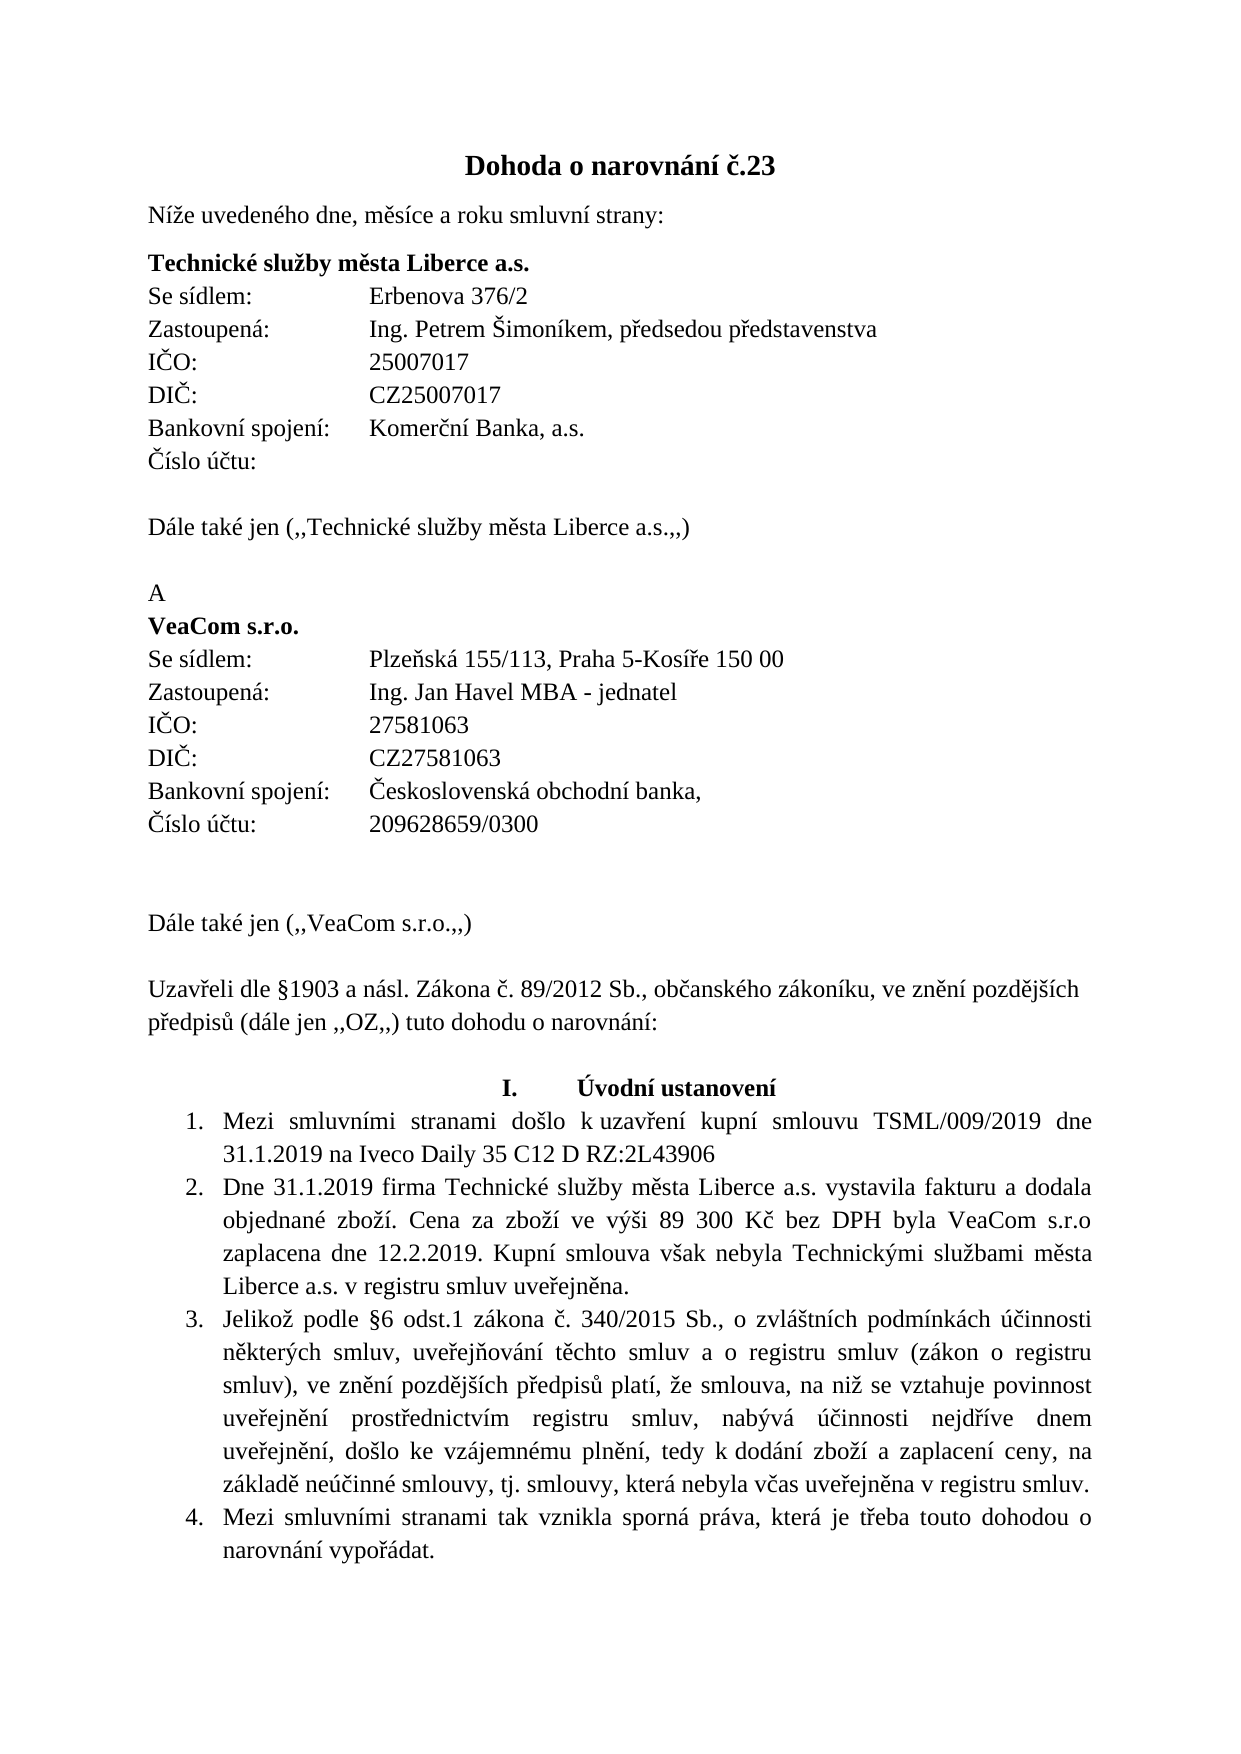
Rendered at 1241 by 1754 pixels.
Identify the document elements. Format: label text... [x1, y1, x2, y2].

list Úvodní ustanovení [185, 1073, 1093, 1102]
list Jelikož podle §6 odst.1 zákona č. 340/2015 Sb., o zvláštních podmínkách účinnosti některých smluv, uveřejňování těchto smluv a o registru smluv (zákon o registru smluv), ve znění pozdějších předpisů platí, že smlouva, na niž se vztahuje povinnost uveřejnění prostřednictvím registru smluv, nabývá účinnosti nejdříve dnem uveřejnění, došlo ke vzájemnému plnění, tedy k dodání zboží a zaplacení ceny, na základě neúčinné smlouvy, tj. smlouvy, která nebyla včas uveřejněna v registru smluv. [185, 1304, 1093, 1498]
text DIČ: CZ25007017 [148, 380, 1093, 409]
text Bankovní spojení: Komerční Banka, a.s. [148, 413, 1093, 442]
text Uzavřeli dle §1903 a násl. Zákona č. 89/2012 Sb., občanského zákoníku, ve znění pozdějších předpisů (dále jen ,,OZ,,) tuto dohodu o narovnání: [148, 974, 1093, 1036]
list Mezi smluvními stranami tak vznikla sporná práva, která je třeba touto dohodou o narovnání vypořádat. [185, 1502, 1093, 1564]
text Níže uvedeného dne, měsíce a roku smluvní strany: [148, 200, 1093, 229]
text Číslo účtu: 209628659/0300 [148, 809, 1093, 838]
list Dne 31.1.2019 firma Technické služby města Liberce a.s. vystavila fakturu a dodala objednané zboží. Cena za zboží ve výši 89 300 Kč bez DPH byla VeaCom s.r.o zaplacena dne 12.2.2019. Kupní smlouva však nebyla Technickými službami města Liberce a.s. v registru smluv uveřejněna. [185, 1172, 1093, 1300]
text VeaCom s.r.o. [148, 611, 1093, 640]
text Se sídlem: Erbenova 376/2 [148, 281, 1093, 310]
text Dohoda o narovnání č.23 [148, 148, 1093, 181]
text Bankovní spojení: Československá obchodní banka, [148, 776, 1093, 805]
text Zastoupená: Ing. Petrem Šimoníkem, předsedou představenstva [148, 314, 1093, 343]
list Mezi smluvními stranami došlo k uzavření kupní smlouvu TSML/009/2019 dne 31.1.2019 na Iveco Daily 35 C12 D RZ:2L43906 [185, 1106, 1093, 1168]
text A [148, 578, 1093, 607]
text IČO: 27581063 [148, 710, 1093, 739]
text Číslo účtu: [148, 446, 1093, 475]
text IČO: 25007017 [148, 347, 1093, 376]
text Dále také jen (,,VeaCom s.r.o.,,) [148, 908, 1093, 937]
text Zastoupená: Ing. Jan Havel MBA - jednatel [148, 677, 1093, 706]
text Se sídlem: Plzeňská 155/113, Praha 5-Kosíře 150 00 [148, 644, 1093, 673]
text Technické služby města Liberce a.s. [148, 248, 1093, 277]
text DIČ: CZ27581063 [148, 743, 1093, 772]
text Dále také jen (,,Technické služby města Liberce a.s.,,) [148, 512, 1093, 541]
